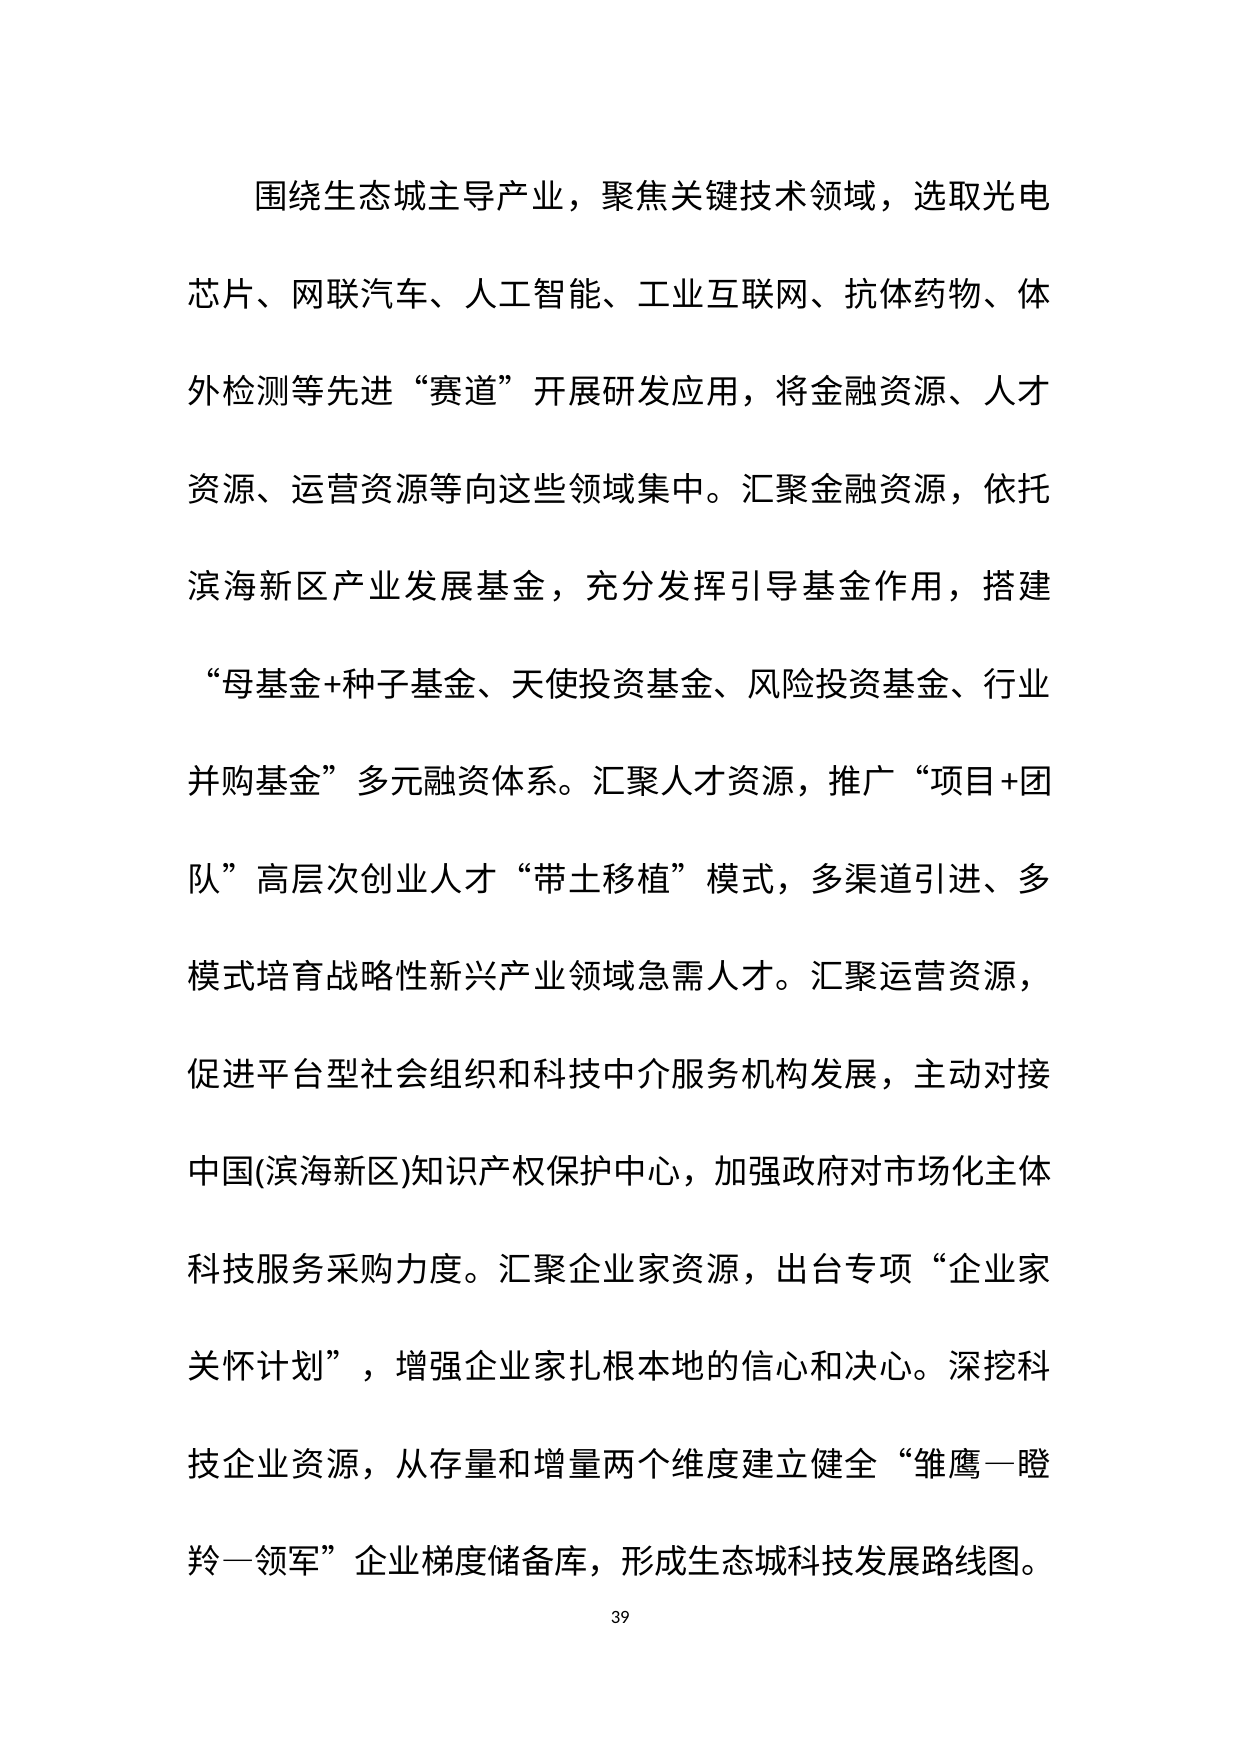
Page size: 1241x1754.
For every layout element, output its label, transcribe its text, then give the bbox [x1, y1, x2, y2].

text 围绕生态城主导产业，聚焦关键技术领域，选取光电芯片、网联汽车、人工智能、工业互联网、抗体药物、体外检测等先进“赛道”开展研发应用，将金融资源、人才资源、运营资源等向这些领域集中。汇聚金融资源，依托滨海新区产业发展基金，充分发挥引导基金作用，搭建“母基金+种子基金、天使投资基金、风险投资基金、行业并购基金”多元融资体系。汇聚人才资源，推广“项目+团队”高层次创业人才“带土移植”模式，多渠道引进、多模式培育战略性新兴产业领域急需人才。汇聚运营资源，促进平台型社会组织和科技中介服务机构发展，主动对接中国(滨海新区)知识产权保护中心，加强政府对市场化主体科技服务采购力度。汇聚企业家资源，出台专项“企业家关怀计划”，增强企业家扎根本地的信心和决心。深挖科技企业资源，从存量和增量两个维度建立健全“雏鹰—瞪羚—领军”企业梯度储备库，形成生态城科技发展路线图。 [187, 162, 1053, 1592]
